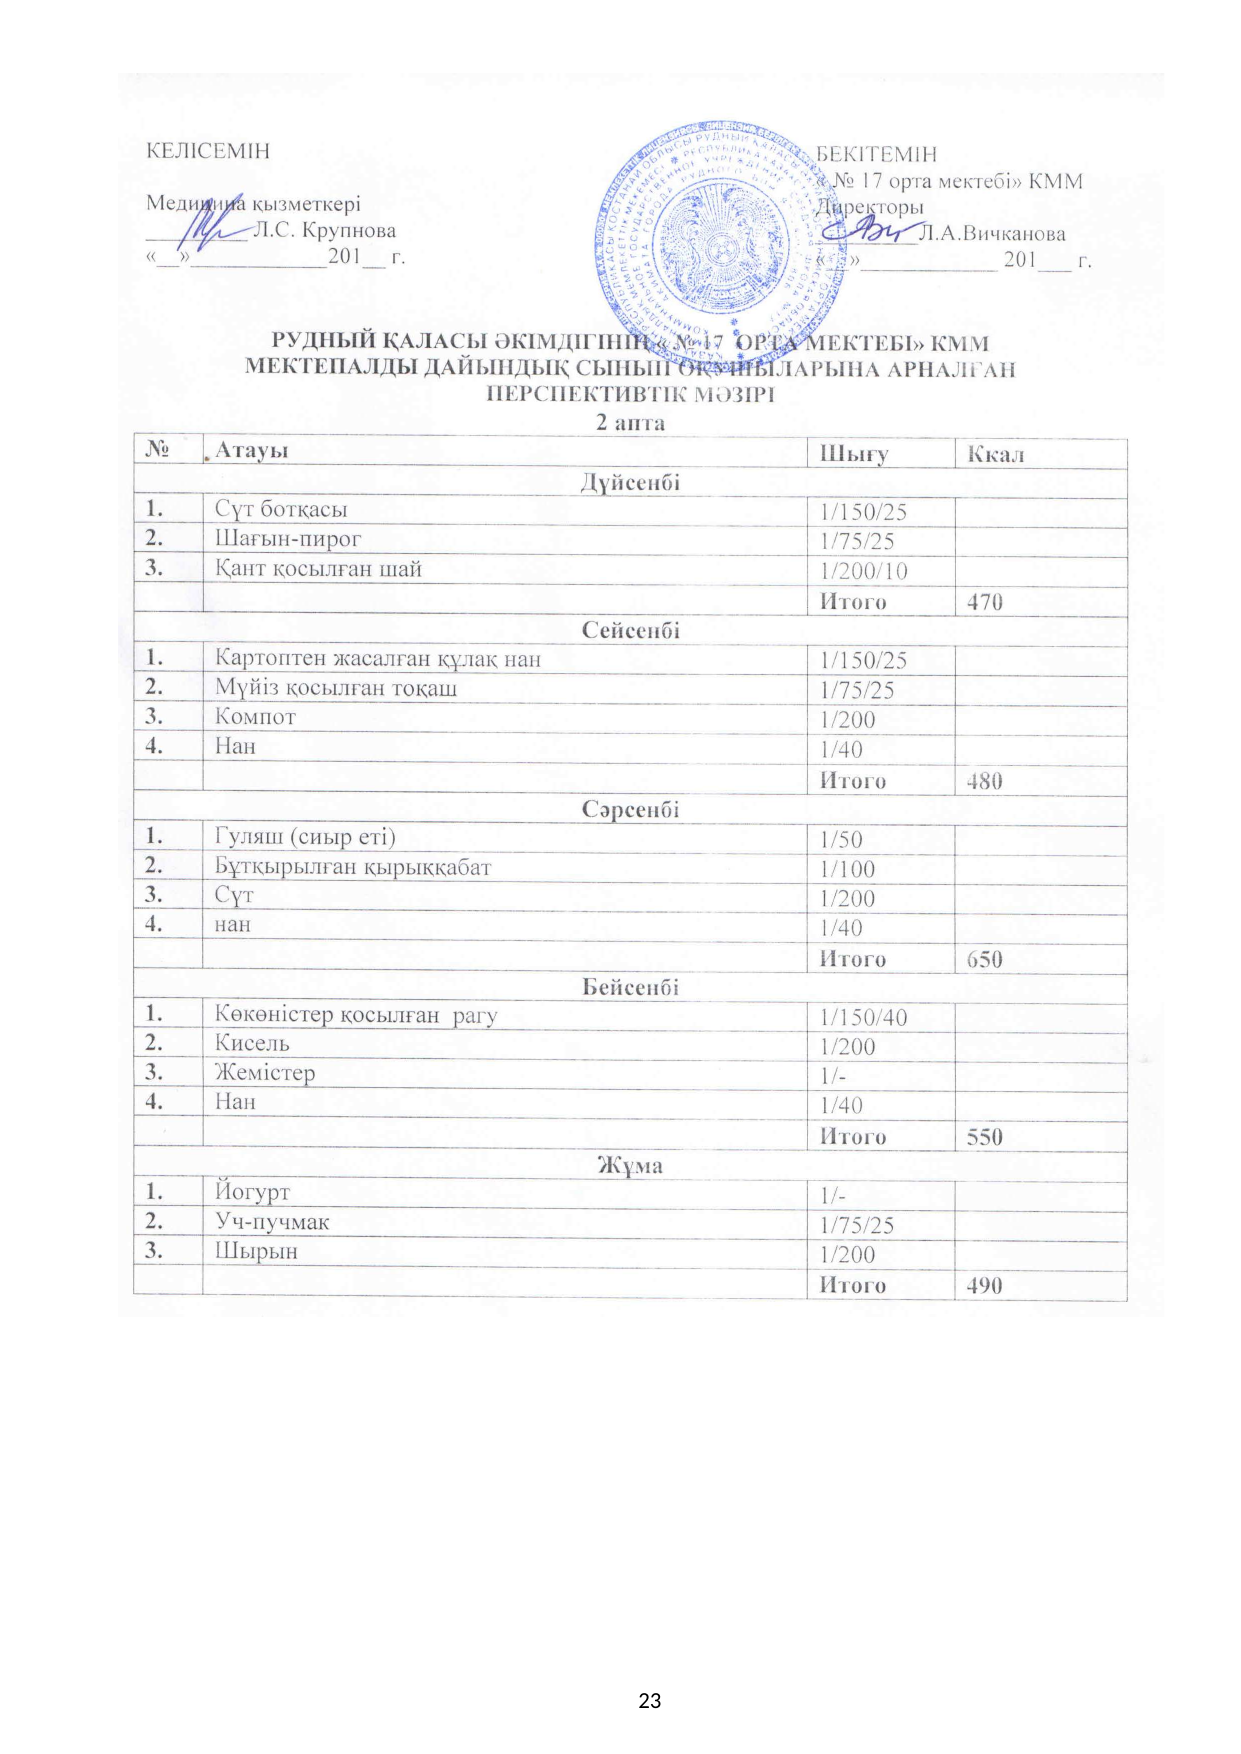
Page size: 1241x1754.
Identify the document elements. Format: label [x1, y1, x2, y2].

picture [118, 73, 1165, 1317]
